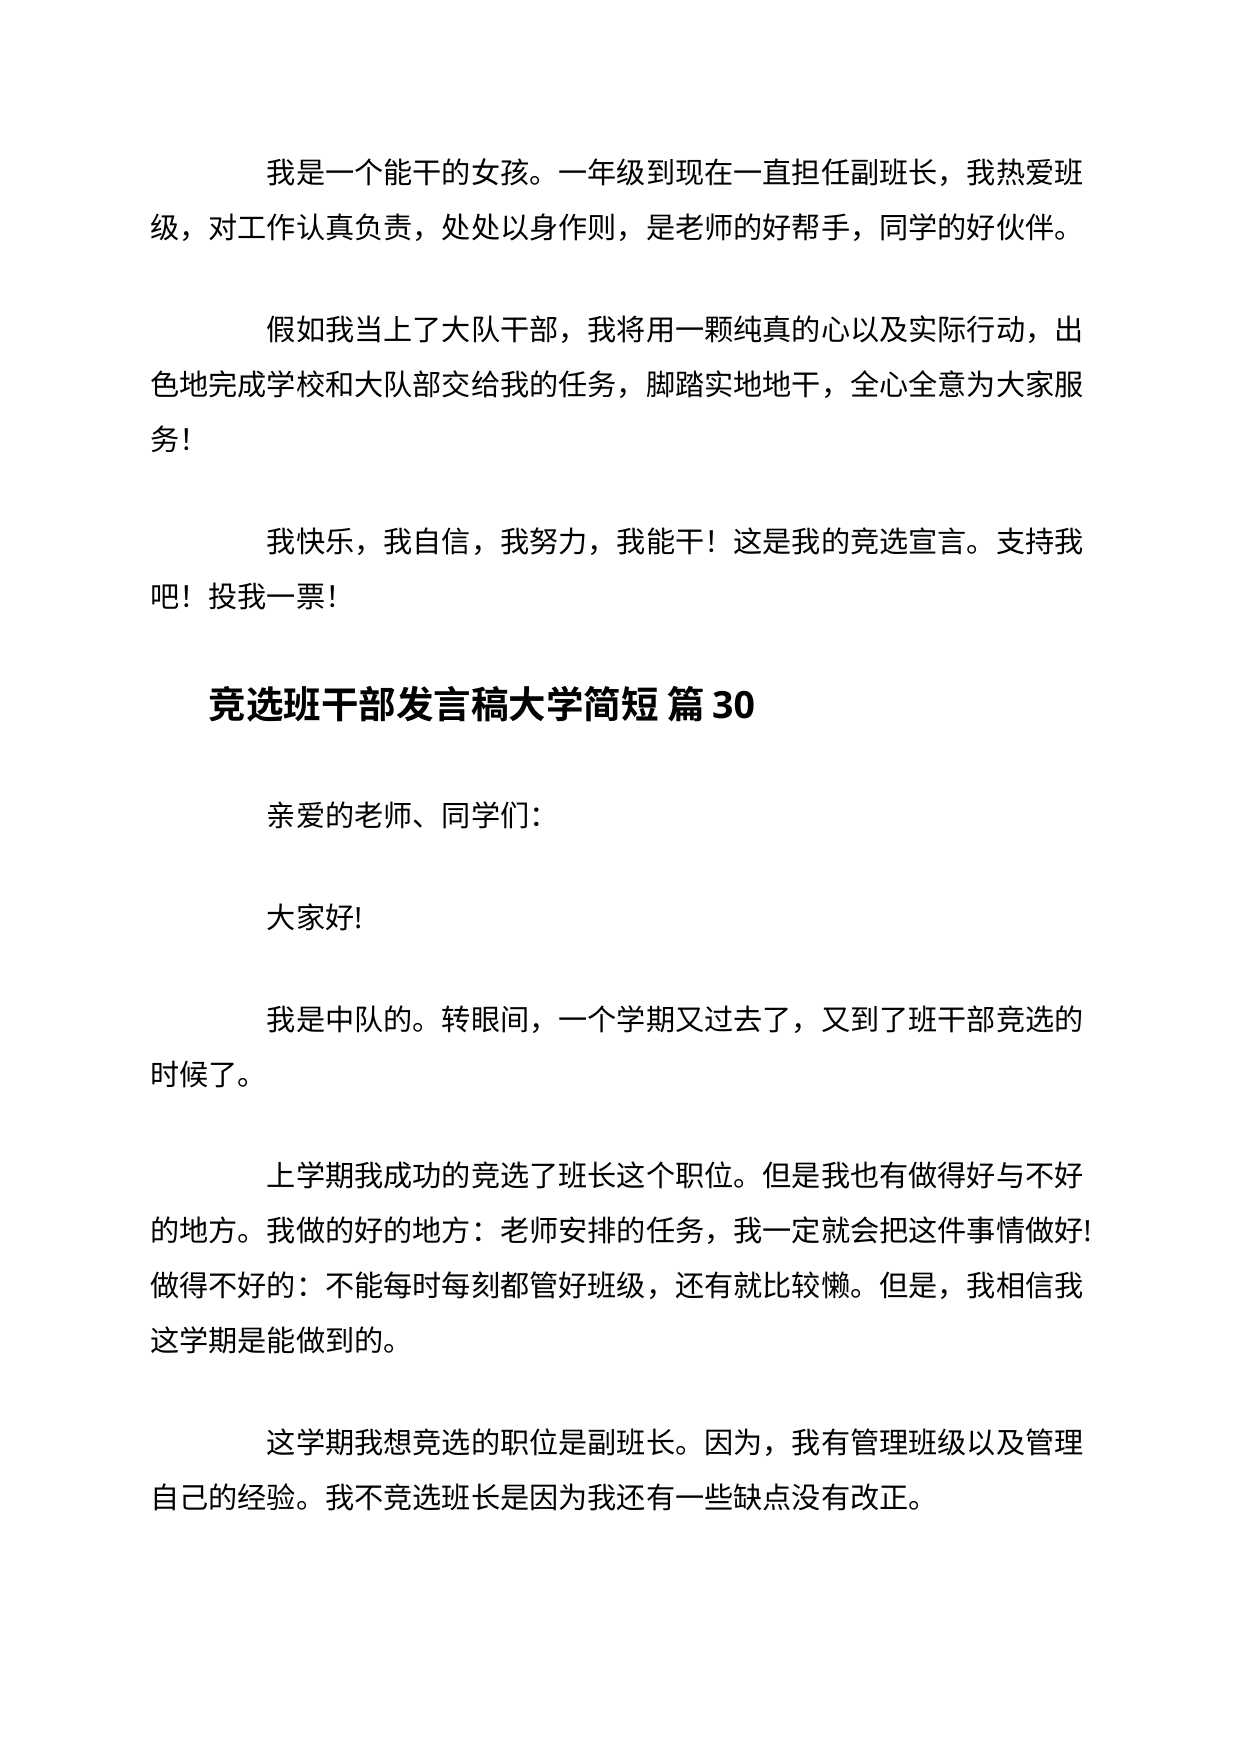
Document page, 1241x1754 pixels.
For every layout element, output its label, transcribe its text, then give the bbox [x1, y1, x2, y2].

text 我是一个能干的女孩。一年级到现在一直担任副班长，我热爱班级，对工作认真负责，处处以身作则，是老师的好帮手，同学的好伙伴。 [150, 150, 1090, 247]
text 亲爱的老师、同学们： [150, 792, 1090, 835]
text 我快乐，我自信，我努力，我能干！这是我的竞选宣言。支持我吧！投我一票！ [150, 518, 1090, 615]
text 我是中队的。转眼间，一个学期又过去了，又到了班干部竞选的时候了。 [150, 996, 1090, 1093]
text 竞选班干部发言稿大学简短 篇30 [150, 675, 1090, 729]
text 这学期我想竞选的职位是副班长。因为，我有管理班级以及管理自己的经验。我不竞选班长是因为我还有一些缺点没有改正。 [150, 1419, 1090, 1517]
text 大家好! [150, 894, 1090, 937]
text 假如我当上了大队干部，我将用一颗纯真的心以及实际行动，出色地完成学校和大队部交给我的任务，脚踏实地地干，全心全意为大家服务！ [150, 307, 1090, 459]
text 上学期我成功的竞选了班长这个职位。但是我也有做得好与不好的地方。我做的好的地方：老师安排的任务，我一定就会把这件事情做好!做得不好的：不能每时每刻都管好班级，还有就比较懒。但是，我相信我这学期是能做到的。 [150, 1153, 1090, 1360]
